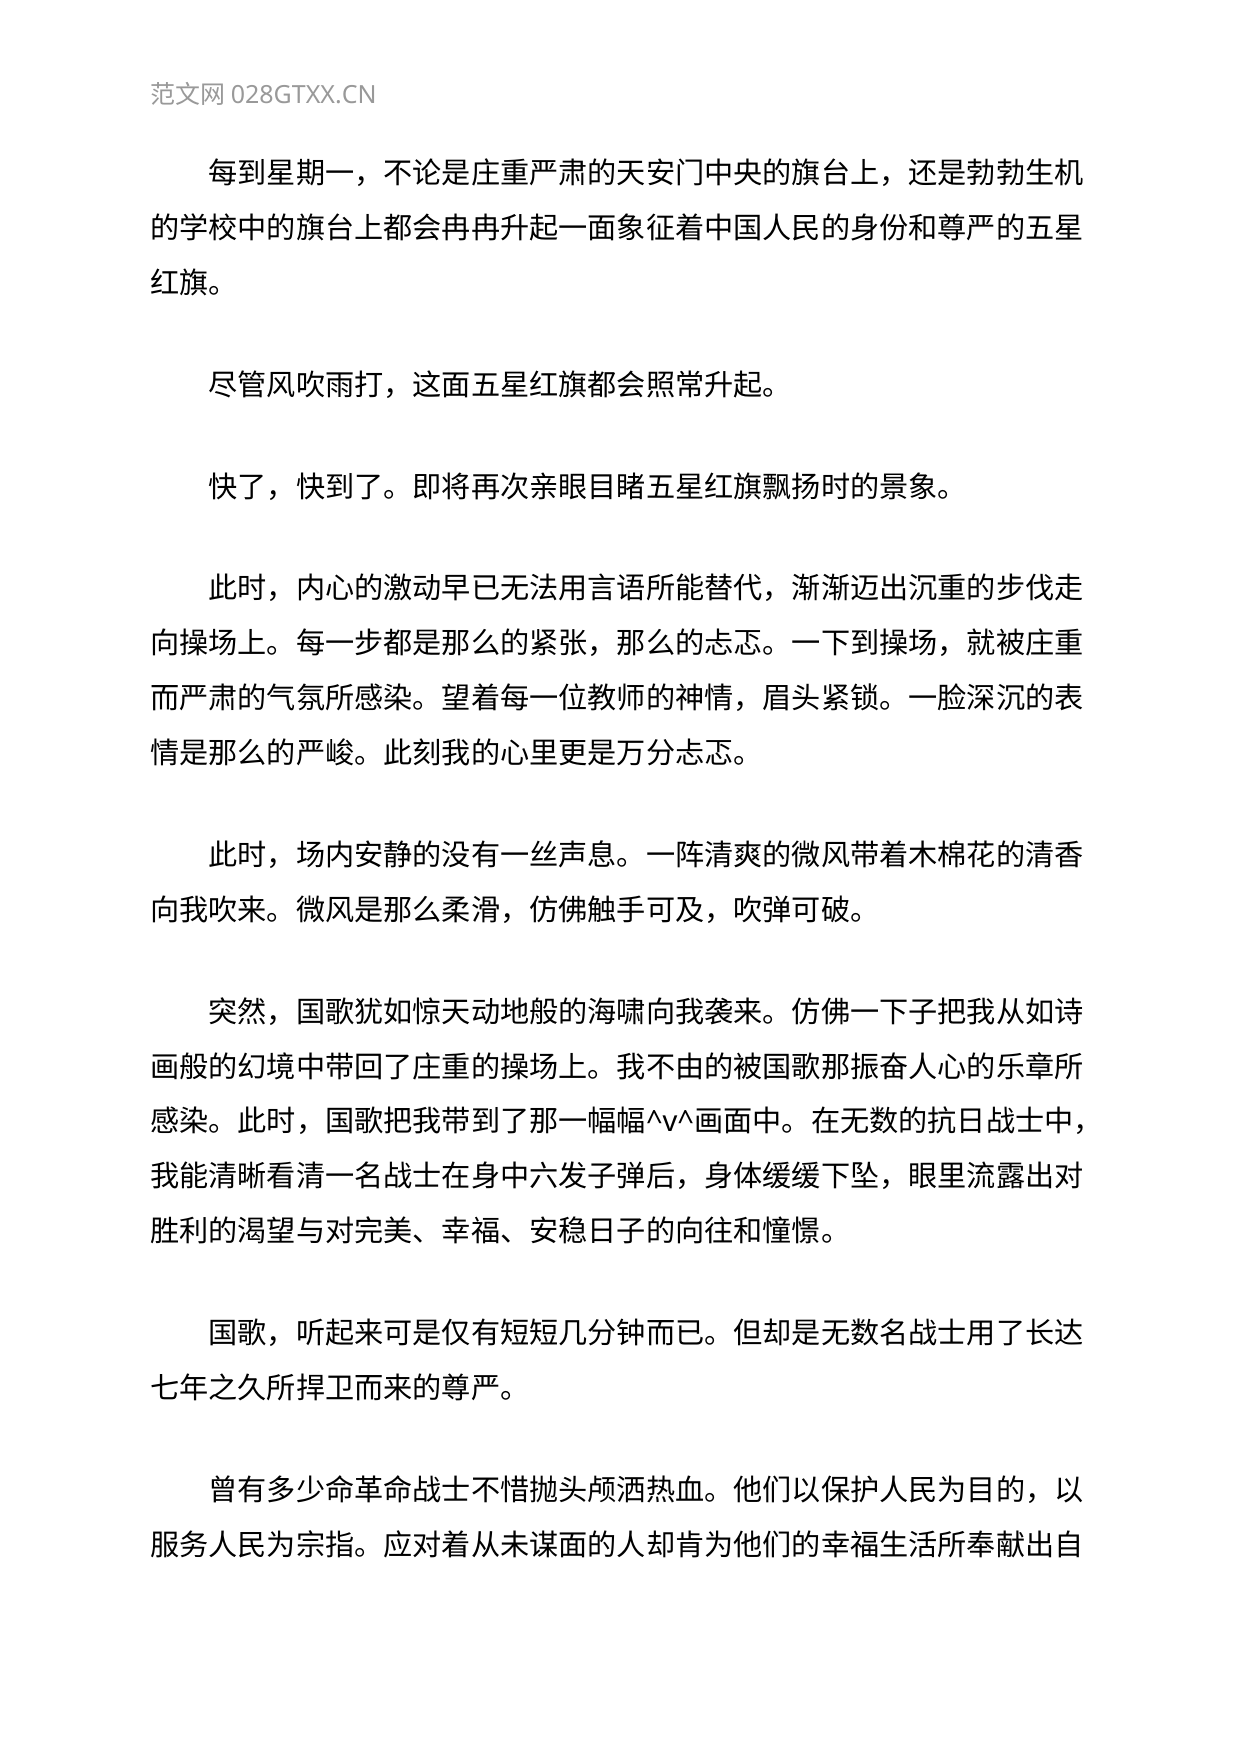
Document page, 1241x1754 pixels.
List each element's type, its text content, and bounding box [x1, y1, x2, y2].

text 此时，内心的激动早已无法用言语所能替代，渐渐迈出沉重的步伐走向操场上。每一步都是那么的紧张，那么的忐忑。一下到操场，就被庄重而严肃的气氛所感染。望着每一位教师的神情，眉头紧锁。一脸深沉的表情是那么的严峻。此刻我的心里更是万分忐忑。 [150, 565, 1090, 772]
text 快了，快到了。即将再次亲眼目睹五星红旗飘扬时的景象。 [150, 463, 1090, 506]
text 国歌，听起来可是仅有短短几分钟而已。但却是无数名战士用了长达七年之久所捍卫而来的尊严。 [150, 1310, 1090, 1407]
text 尽管风吹雨打，这面五星红旗都会照常升起。 [150, 362, 1090, 404]
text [150, 1466, 1090, 1563]
text 此时，场内安静的没有一丝声息。一阵清爽的微风带着木棉花的清香向我吹来。微风是那么柔滑，仿佛触手可及，吹弹可破。 [150, 832, 1090, 929]
text 突然，国歌犹如惊天动地般的海啸向我袭来。仿佛一下子把我从如诗画般的幻境中带回了庄重的操场上。我不由的被国歌那振奋人心的乐章所感染。此时，国歌把我带到了那一幅幅^v^画面中。在无数的抗日战士中，我能清晰看清一名战士在身中六发子弹后，身体缓缓下坠，眼里流露出对胜利的渴望与对完美、幸福、安稳日子的向往和憧憬。 [150, 988, 1090, 1250]
text 每到星期一，不论是庄重严肃的天安门中央的旗台上，还是勃勃生机的学校中的旗台上都会冉冉升起一面象征着中国人民的身份和尊严的五星红旗。 [150, 150, 1090, 302]
